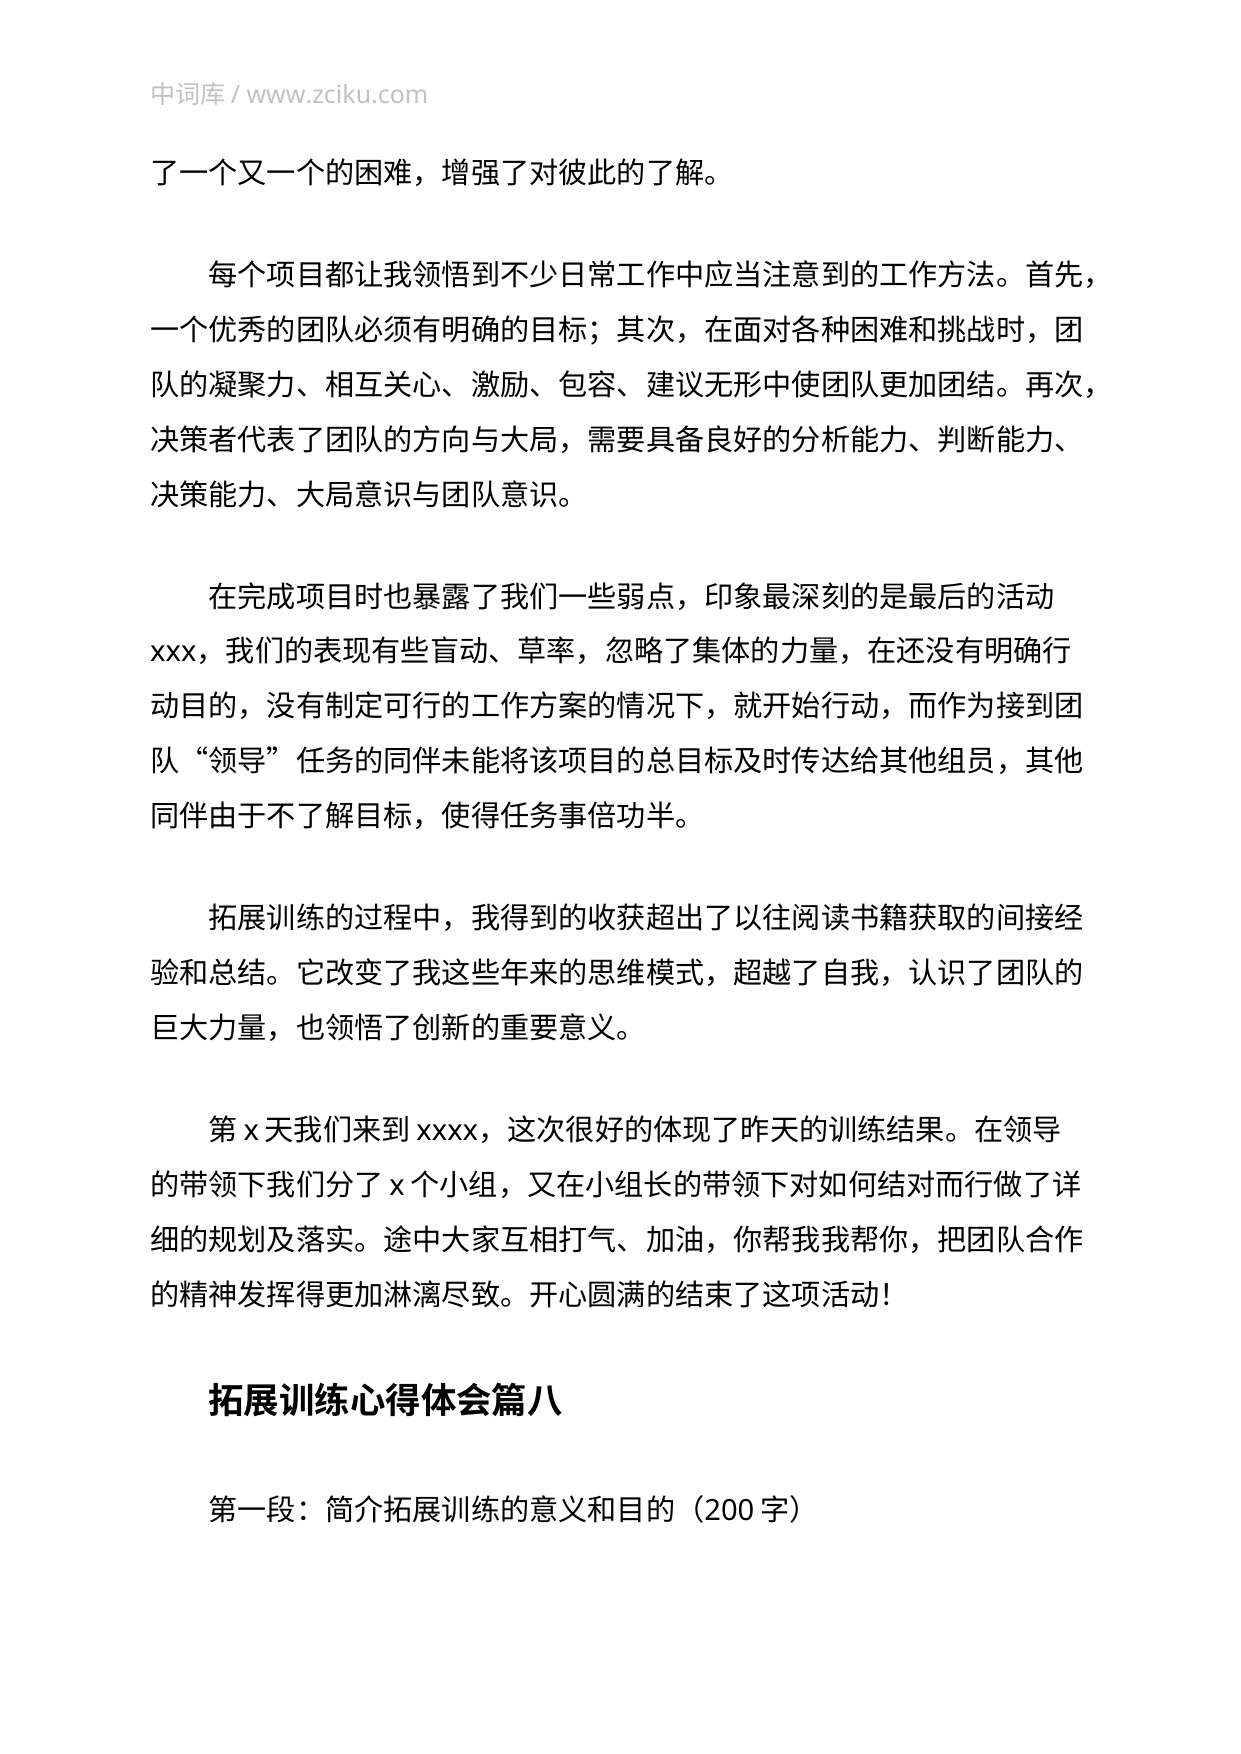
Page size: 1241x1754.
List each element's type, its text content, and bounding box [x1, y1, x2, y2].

text 拓展训练的过程中，我得到的收获超出了以往阅读书籍获取的间接经验和总结。它改变了我这些年来的思维模式，超越了自我，认识了团队的巨大力量，也领悟了创新的重要意义。 [150, 894, 1090, 1047]
text 拓展训练心得体会篇八 [150, 1373, 1090, 1424]
text 每个项目都让我领悟到不少日常工作中应当注意到的工作方法。首先，一个优秀的团队必须有明确的目标；其次，在面对各种困难和挑战时，团队的凝聚力、相互关心、激励、包容、建议无形中使团队更加团结。再次，决策者代表了团队的方向与大局，需要具备良好的分析能力、判断能力、决策能力、大局意识与团队意识。 [150, 252, 1090, 514]
text 第一段：简介拓展训练的意义和目的（200字） [150, 1486, 1090, 1529]
text 第x天我们来到xxxx，这次很好的体现了昨天的训练结果。在领导的带领下我们分了x个小组，又在小组长的带领下对如何结对而行做了详细的规划及落实。途中大家互相打气、加油，你帮我我帮你，把团队合作的精神发挥得更加淋漓尽致。开心圆满的结束了这项活动！ [150, 1106, 1090, 1313]
text 在完成项目时也暴露了我们一些弱点，印象最深刻的是最后的活动xxx，我们的表现有些盲动、草率，忽略了集体的力量，在还没有明确行动目的，没有制定可行的工作方案的情况下，就开始行动，而作为接到团队“领导”任务的同伴未能将该项目的总目标及时传达给其他组员，其他同伴由于不了解目标，使得任务事倍功半。 [150, 573, 1090, 835]
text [150, 150, 1090, 192]
